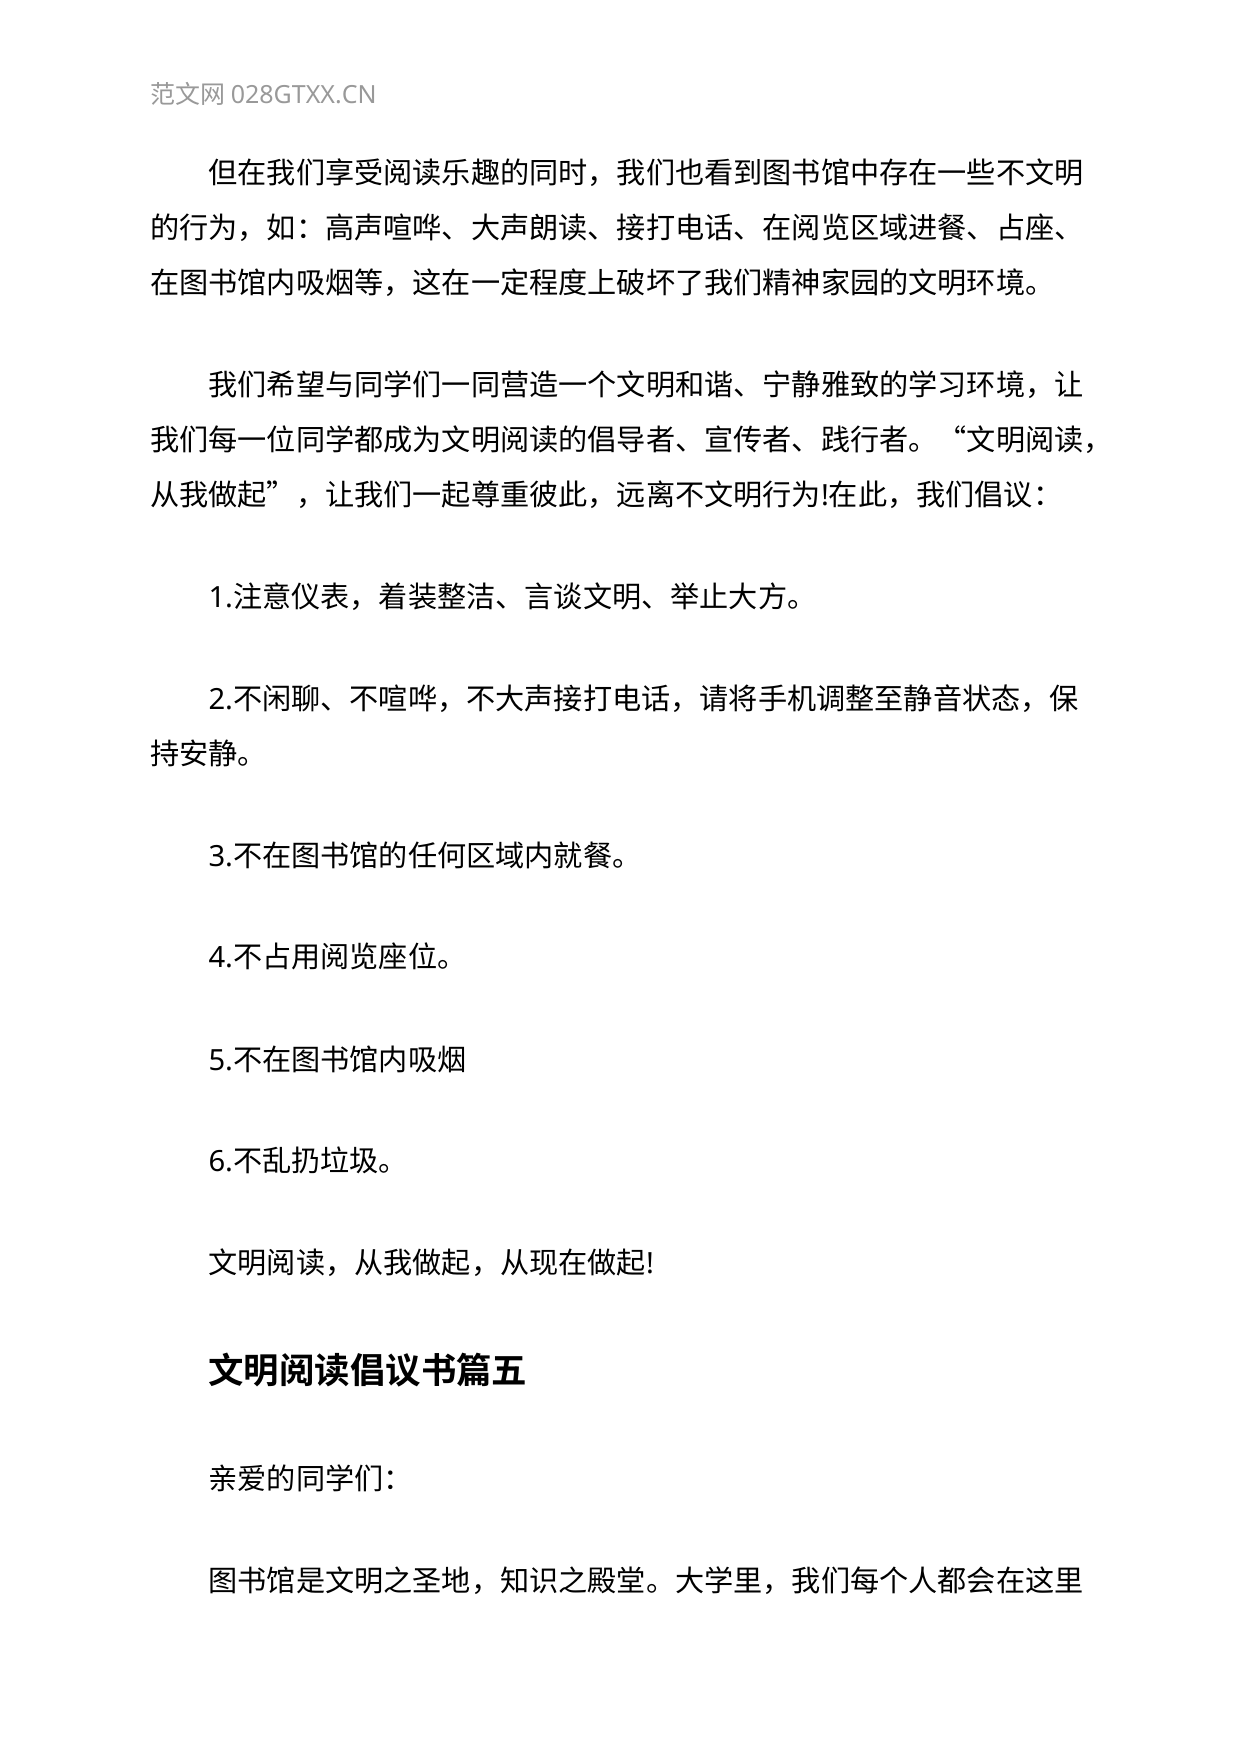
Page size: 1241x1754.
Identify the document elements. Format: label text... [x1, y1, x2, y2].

text 5.不在图书馆内吸烟 [150, 1036, 1090, 1078]
text 文明阅读，从我做起，从现在做起! [150, 1240, 1090, 1282]
text 1.注意仪表，着装整洁、言谈文明、举止大方。 [150, 573, 1090, 616]
text 文明阅读倡议书篇五 [150, 1342, 1090, 1393]
text 2.不闲聊、不喧哗，不大声接打电话，请将手机调整至静音状态，保持安静。 [150, 675, 1090, 773]
text 3.不在图书馆的任何区域内就餐。 [150, 832, 1090, 874]
text 亲爱的同学们： [150, 1455, 1090, 1498]
text 但在我们享受阅读乐趣的同时，我们也看到图书馆中存在一些不文明的行为，如：高声喧哗、大声朗读、接打电话、在阅览区域进餐、占座、在图书馆内吸烟等，这在一定程度上破坏了我们精神家园的文明环境。 [150, 150, 1090, 302]
text 6.不乱扔垃圾。 [150, 1138, 1090, 1180]
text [150, 1557, 1090, 1599]
text 我们希望与同学们一同营造一个文明和谐、宁静雅致的学习环境，让我们每一位同学都成为文明阅读的倡导者、宣传者、践行者。“文明阅读，从我做起”，让我们一起尊重彼此，远离不文明行为!在此，我们倡议： [150, 362, 1090, 514]
text 4.不占用阅览座位。 [150, 934, 1090, 976]
